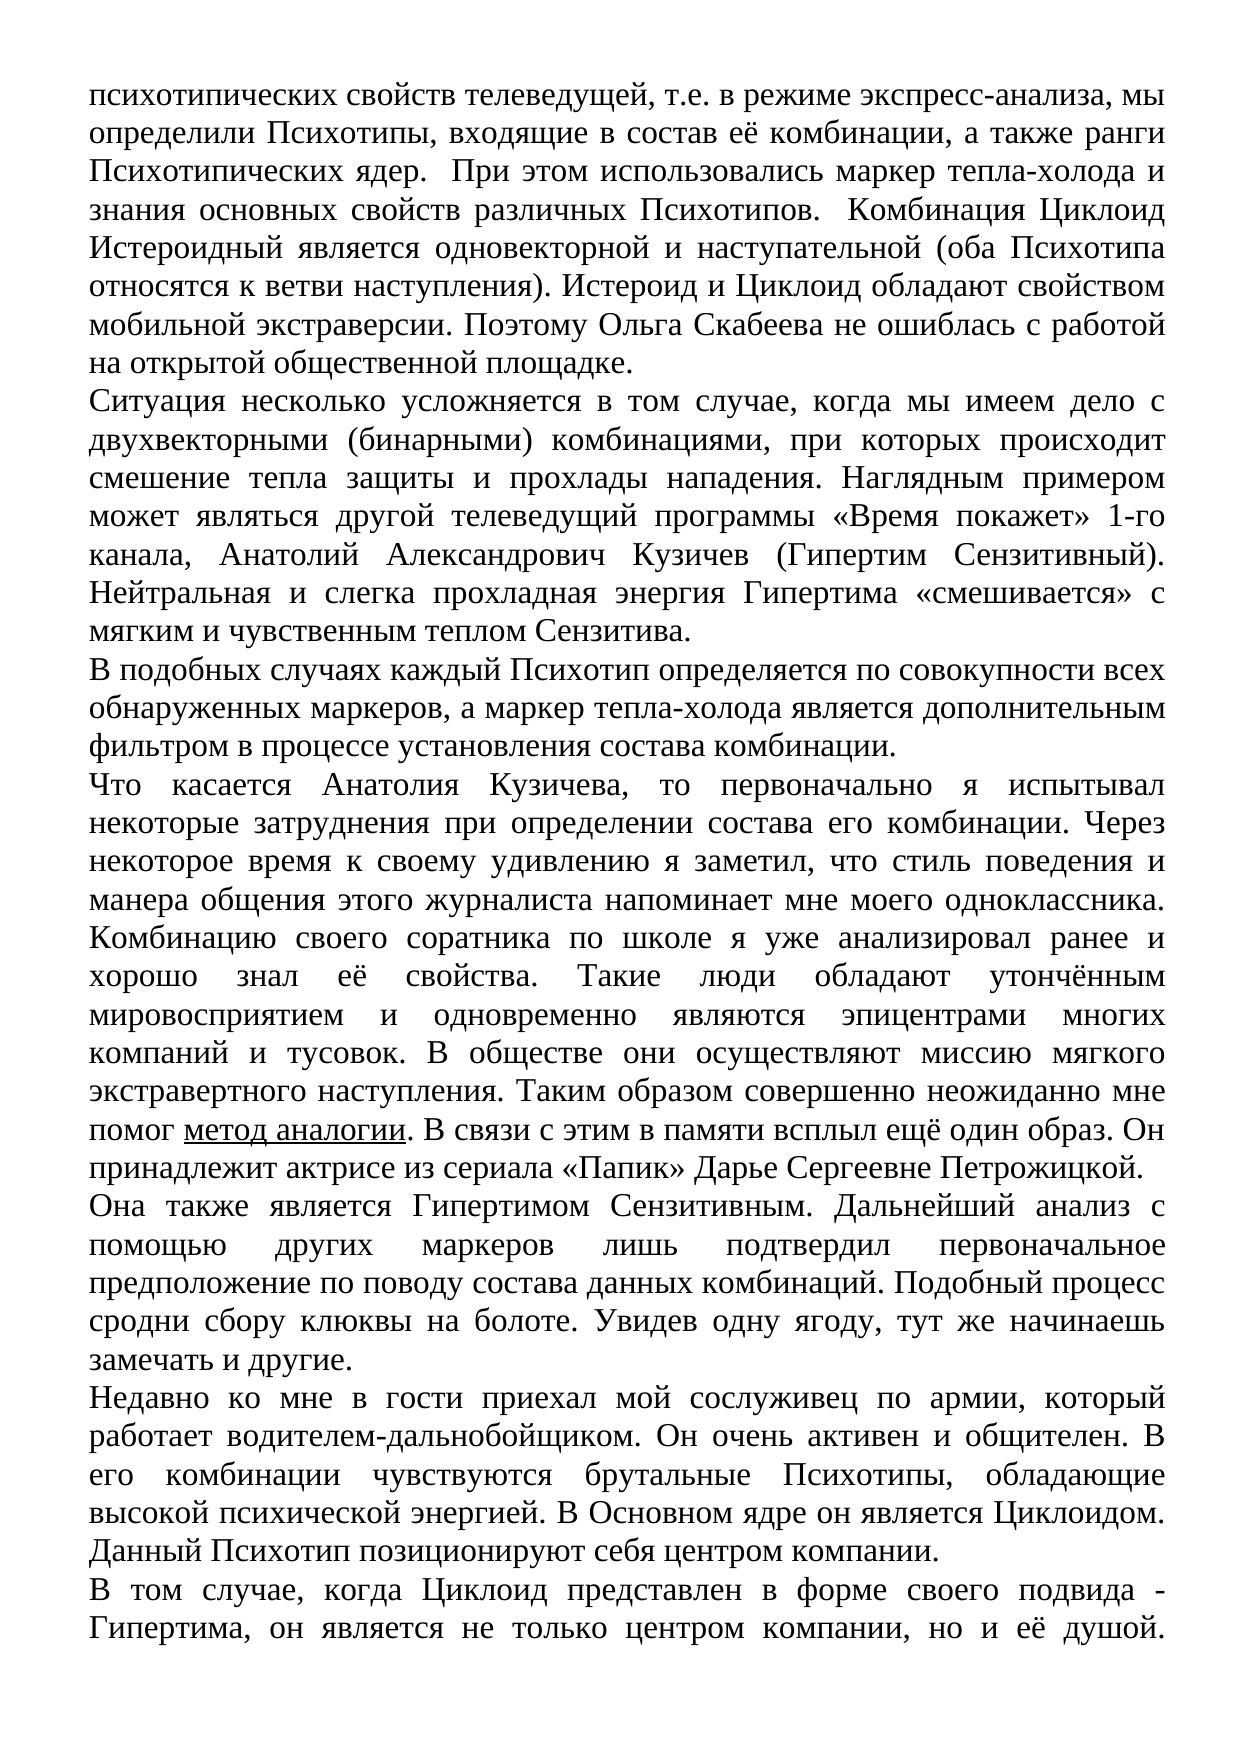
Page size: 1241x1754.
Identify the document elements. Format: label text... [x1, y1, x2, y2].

text В подобных случаях каждый Психотип определяется по совокупности всех обнаруженных маркеров, а маркер тепла-холода является дополнительным фильтром в процессе установления состава комбинации. [89, 649, 1167, 764]
text Ситуация несколько усложняется в том случае, когда мы имеем дело с двухвекторными (бинарными) комбинациями, при которых происходит смешение тепла защиты и прохлады нападения. Наглядным примером может являться другой телеведущий программы «Время покажет» 1-го канала, Анатолий Александрович Кузичев (Гипертим Сензитивный). Нейтральная и слегка прохладная энергия Гипертима «смешивается» с мягким и чувственным теплом Сензитива. [89, 381, 1167, 649]
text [89, 74, 1167, 381]
text Она также является Гипертимом Сензитивным. Дальнейший анализ с помощью других маркеров лишь подтвердил первоначальное предположение по поводу состава данных комбинаций. Подобный процесс сродни сбору клюквы на болоте. Увидев одну ягоду, тут же начинаешь замечать и другие. [89, 1186, 1167, 1377]
text Что касается Анатолия Кузичева, то первоначально я испытывал некоторые затруднения при определении состава его комбинации. Через некоторое время к своему удивлению я заметил, что стиль поведения и манера общения этого журналиста напоминает мне моего одноклассника. Комбинацию своего соратника по школе я уже анализировал ранее и хорошо знал её свойства. Такие люди обладают утончённым мировосприятием и одновременно являются эпицентрами многих компаний и тусовок. В обществе они осуществляют миссию мягкого экстравертного наступления. Таким образом совершенно неожиданно мне помог метод аналогии. В связи с этим в памяти всплыл ещё один образ. Он принадлежит актрисе из сериала «Папик» Дарье Сергеевне Петрожицкой. [89, 764, 1167, 1186]
text Недавно ко мне в гости приехал мой сослуживец по армии, который работает водителем-дальнобойщиком. Он очень активен и общителен. В его комбинации чувствуются брутальные Психотипы, обладающие высокой психической энергией. В Основном ядре он является Циклоидом. Данный Психотип позиционируют себя центром компании. [89, 1377, 1167, 1569]
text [89, 1569, 1167, 1646]
